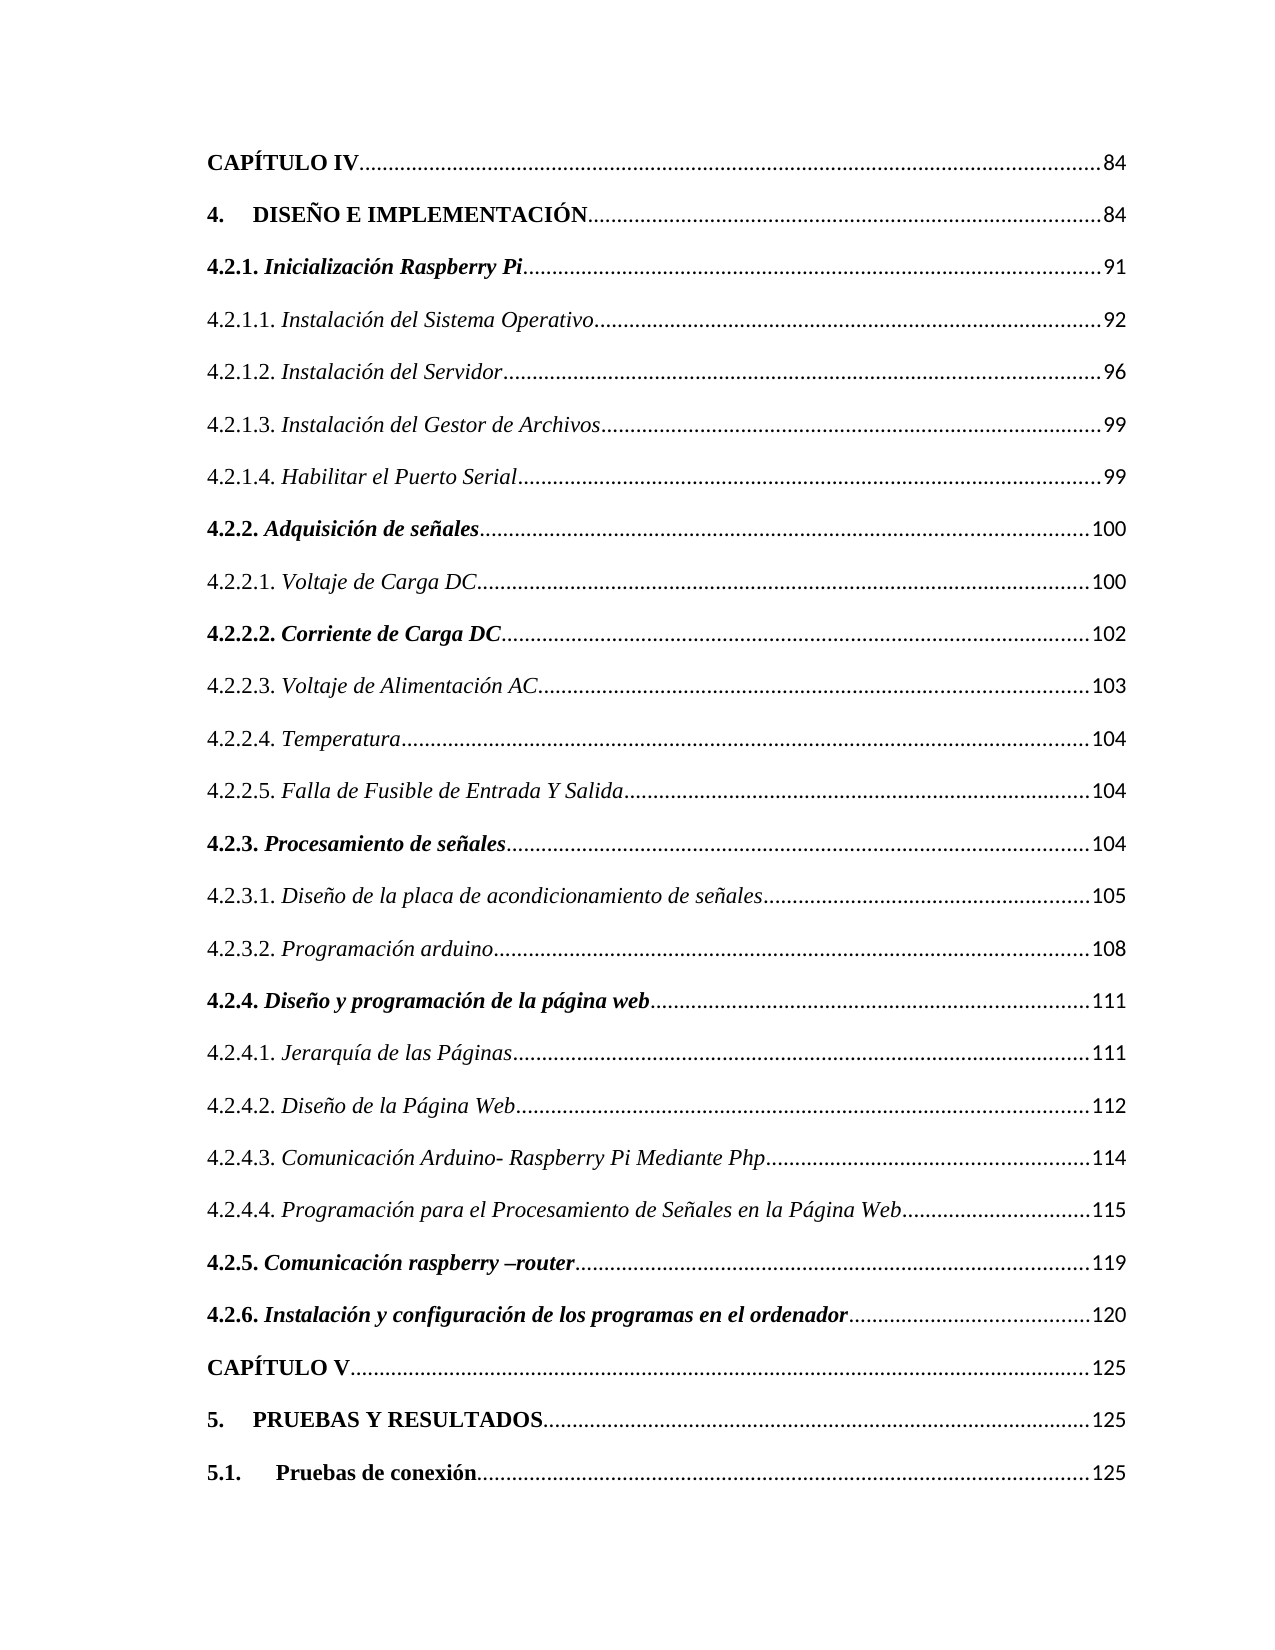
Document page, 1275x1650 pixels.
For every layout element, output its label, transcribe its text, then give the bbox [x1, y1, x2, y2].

text 4.2.6. Instalación y configuración de los programas en el ordenador 120 [207, 1300, 1127, 1328]
text 4.2.5. Comunicación raspberry –router 119 [207, 1248, 1127, 1276]
text 4.2.1.1. Instalación del Sistema Operativo 92 [207, 305, 1127, 333]
text 4.2.2.4. Temperatura 104 [207, 724, 1127, 752]
text 4.2.4.1. Jerarquía de las Páginas 111 [207, 1038, 1127, 1066]
text 5. PRUEBAS Y RESULTADOS 125 [207, 1405, 1127, 1433]
text 4.2.2.2. Corriente de Carga DC 102 [207, 619, 1127, 647]
text 4.2.2.3. Voltaje de Alimentación AC 103 [207, 672, 1127, 700]
text 4.2.2.5. Falla de Fusible de Entrada Y Salida 104 [207, 776, 1127, 804]
text 4.2.1.4. Habilitar el Puerto Serial 99 [207, 462, 1127, 490]
text 4.2.1.2. Instalación del Servidor 96 [207, 357, 1127, 385]
text 4. DISEÑO E IMPLEMENTACIÓN 84 [207, 200, 1127, 228]
text 4.2.1.3. Instalación del Gestor de Archivos 99 [207, 410, 1127, 438]
text 4.2.4.4. Programación para el Procesamiento de Señales en la Página Web 115 [207, 1196, 1127, 1224]
text 4.2.1. Inicialización Raspberry Pi 91 [207, 252, 1127, 281]
text 4.2.3.1. Diseño de la placa de acondicionamiento de señales 105 [207, 881, 1127, 909]
text 4.2.2. Adquisición de señales 100 [207, 514, 1127, 542]
text 4.2.2.1. Voltaje de Carga DC 100 [207, 567, 1127, 595]
text 4.2.4. Diseño y programación de la página web 111 [207, 986, 1127, 1014]
text 4.2.4.2. Diseño de la Página Web 112 [207, 1091, 1127, 1119]
text CAPÍTULO IV 84 [207, 148, 1127, 176]
text 4.2.3.2. Programación arduino 108 [207, 934, 1127, 962]
text 4.2.3. Procesamiento de señales 104 [207, 829, 1127, 857]
text 4.2.4.3. Comunicación Arduino- Raspberry Pi Mediante Php 114 [207, 1143, 1127, 1171]
text 5.1. Pruebas de conexión 125 [207, 1458, 1127, 1486]
text CAPÍTULO V 125 [207, 1353, 1127, 1381]
